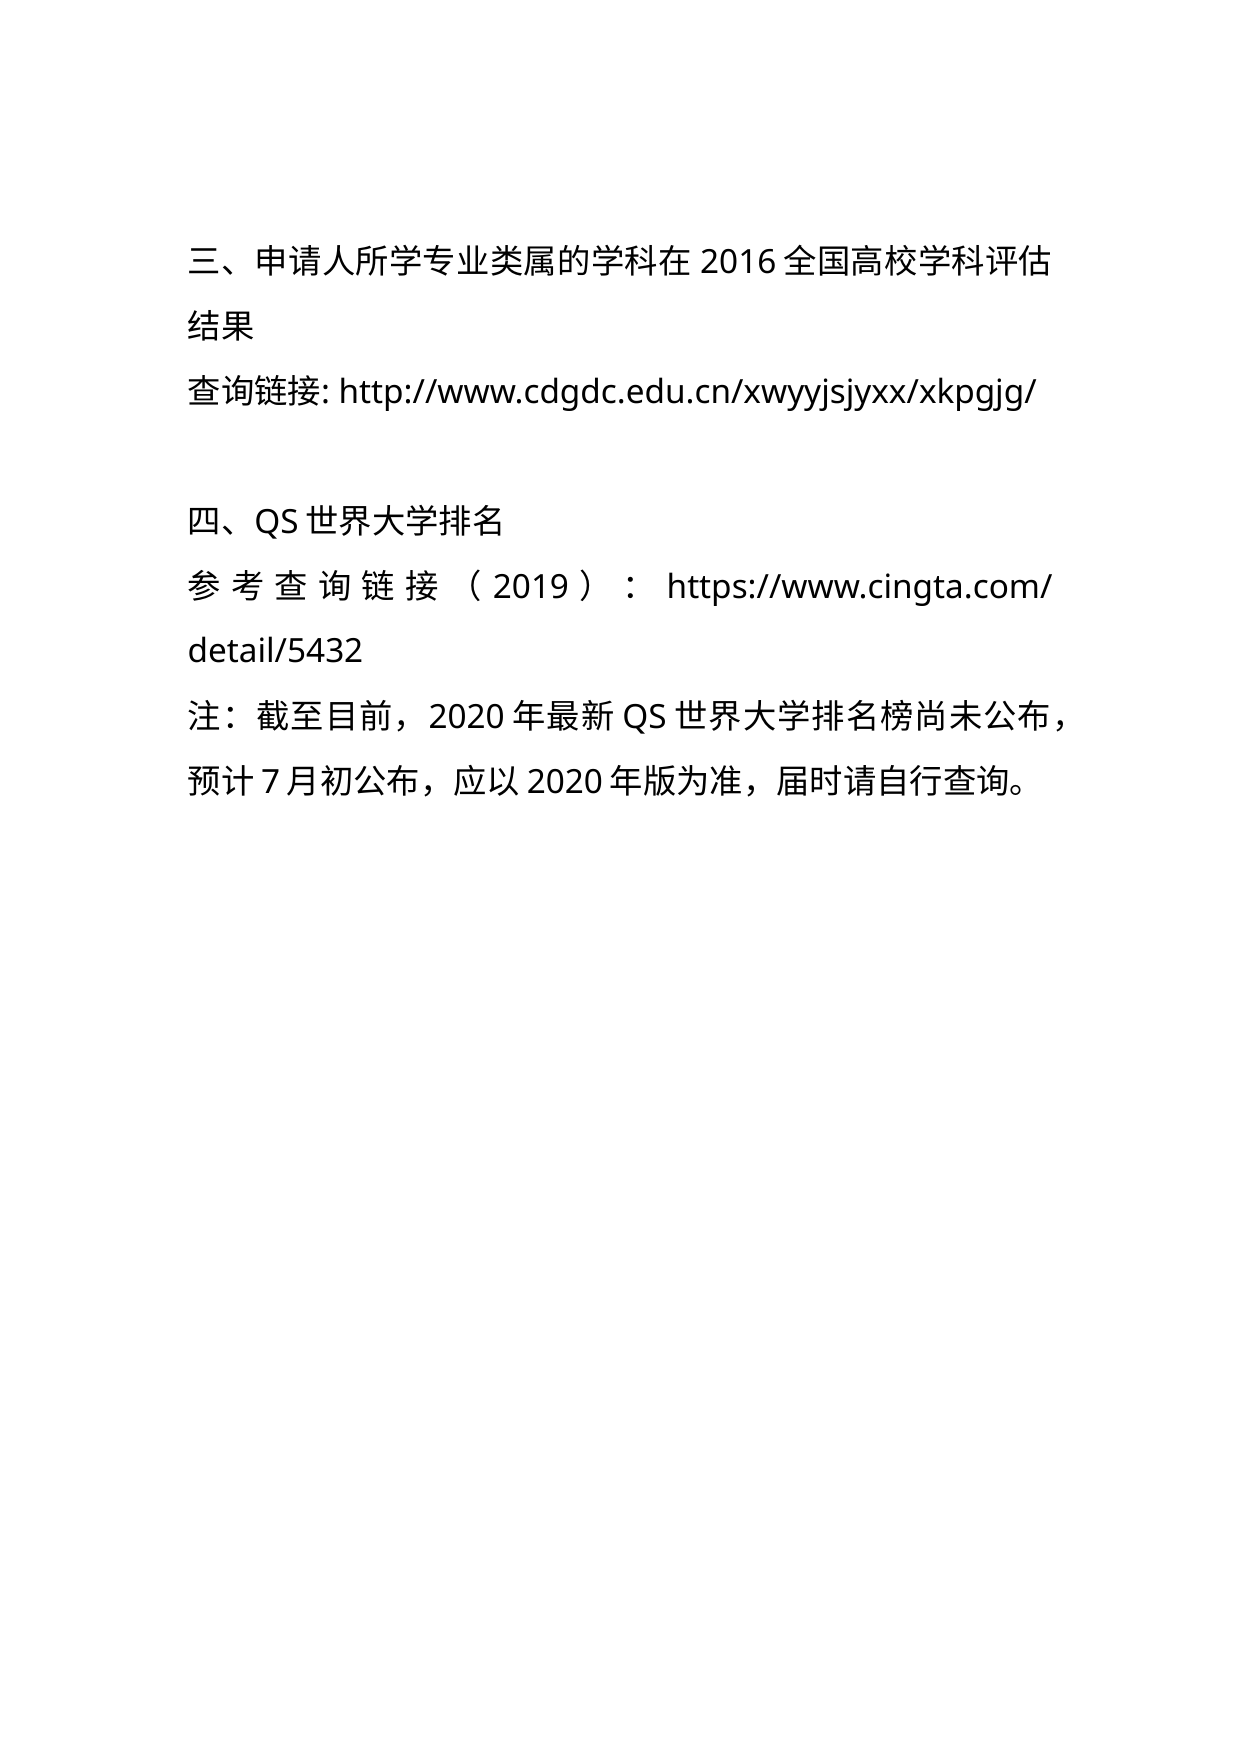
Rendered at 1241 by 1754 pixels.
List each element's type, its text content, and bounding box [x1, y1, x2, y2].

text 四、QS世界大学排名 [187, 487, 1053, 552]
text 三、申请人所学专业类属的学科在2016全国高校学科评估结果 [187, 227, 1053, 357]
text 参考查询链接（2019）：https://www.cingta.com/detail/5432 [187, 552, 1053, 682]
text 查询链接: http://www.cdgdc.edu.cn/xwyyjsjyxx/xkpgjg/ [187, 357, 1053, 422]
text 注：截至目前，2020年最新QS世界大学排名榜尚未公布，预计7月初公布，应以2020年版为准，届时请自行查询。 [187, 682, 1053, 812]
